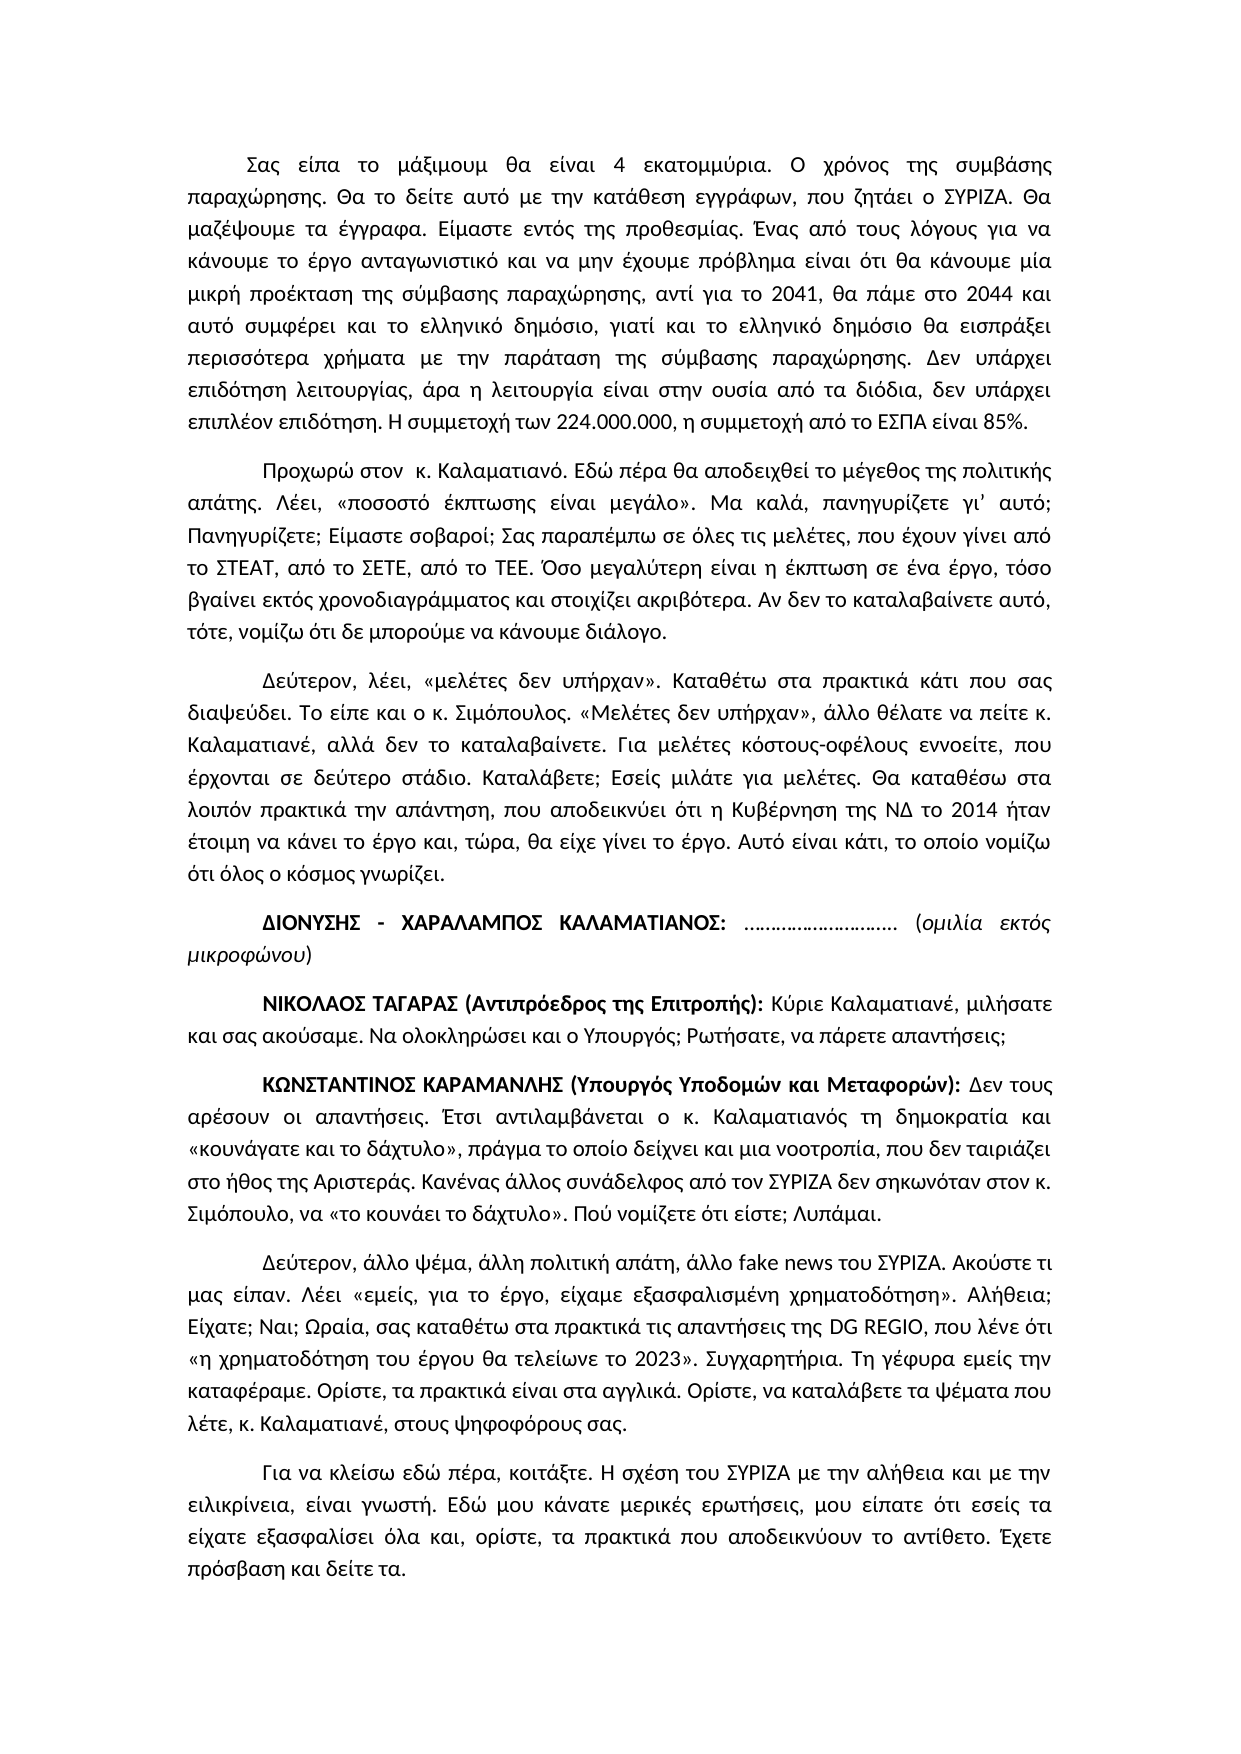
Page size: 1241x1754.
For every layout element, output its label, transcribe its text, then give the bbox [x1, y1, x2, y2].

text Σας είπα το μάξιμουμ θα είναι 4 εκατομμύρια. Ο χρόνος της συμβάσης παραχώρησης. Θα το δείτε αυτό με την κατάθεση εγγράφων, που ζητάει ο ΣΥΡΙΖΑ. Θα μαζέψουμε τα έγγραφα. Είμαστε εντός της προθεσμίας. Ένας από τους λόγους για να κάνουμε το έργο ανταγωνιστικό και να μην έχουμε πρόβλημα είναι ότι θα κάνουμε μία μικρή προέκταση της σύμβασης παραχώρησης, αντί για το 2041, θα πάμε στο 2044 και αυτό συμφέρει και το ελληνικό δημόσιο, γιατί και το ελληνικό δημόσιο θα εισπράξει περισσότερα χρήματα με την παράταση της σύμβασης παραχώρησης. Δεν υπάρχει επιδότηση λειτουργίας, άρα η λειτουργία είναι στην ουσία από τα διόδια, δεν υπάρχει επιπλέον επιδότηση. Η συμμετοχή των 224.000.000, η συμμετοχή από το ΕΣΠΑ είναι 85%. [187, 150, 1053, 436]
text ΚΩΝΣΤΑΝΤΙΝΟΣ ΚΑΡΑΜΑΝΛΗΣ (Υπουργός Υποδομών και Μεταφορών): Δεν τους αρέσουν οι απαντήσεις. Έτσι αντιλαμβάνεται ο κ. Καλαματιανός τη δημοκρατία και «κουνάγατε και το δάχτυλο», πράγμα το οποίο δείχνει και μια νοοτροπία, που δεν ταιριάζει στο ήθος της Αριστεράς. Κανένας άλλος συνάδελφος από τον ΣΥΡΙΖΑ δεν σηκωνόταν στον κ. Σιμόπουλο, να «το κουνάει το δάχτυλο». Πού νομίζετε ότι είστε; Λυπάμαι. [187, 1070, 1053, 1227]
text Δεύτερον, λέει, «μελέτες δεν υπήρχαν». Καταθέτω στα πρακτικά κάτι που σας διαψεύδει. Το είπε και ο κ. Σιμόπουλος. «Μελέτες δεν υπήρχαν», άλλο θέλατε να πείτε κ. Καλαματιανέ, αλλά δεν το καταλαβαίνετε. Για μελέτες κόστους-οφέλους εννοείτε, που έρχονται σε δεύτερο στάδιο. Καταλάβετε; Εσείς μιλάτε για μελέτες. Θα καταθέσω στα λοιπόν πρακτικά την απάντηση, που αποδεικνύει ότι η Κυβέρνηση της ΝΔ το 2014 ήταν έτοιμη να κάνει το έργο και, τώρα, θα είχε γίνει το έργο. Αυτό είναι κάτι, το οποίο νομίζω ότι όλος ο κόσμος γνωρίζει. [187, 666, 1053, 887]
text Δεύτερον, άλλο ψέμα, άλλη πολιτική απάτη, άλλο fake news του ΣΥΡΙΖΑ. Ακούστε τι μας είπαν. Λέει «εμείς, για το έργο, είχαμε εξασφαλισμένη χρηματοδότηση». Αλήθεια; Είχατε; Ναι; Ωραία, σας καταθέτω στα πρακτικά τις απαντήσεις της DG REGIO, που λένε ότι «η χρηματοδότηση του έργου θα τελείωνε το 2023». Συγχαρητήρια. Τη γέφυρα εμείς την καταφέραμε. Ορίστε, τα πρακτικά είναι στα αγγλικά. Ορίστε, να καταλάβετε τα ψέματα που λέτε, κ. Καλαματιανέ, στους ψηφοφόρους σας. [187, 1248, 1053, 1437]
text ΔΙΟΝΥΣΗΣ - ΧΑΡΑΛΑΜΠΟΣ ΚΑΛΑΜΑΤΙΑΝΟΣ: ……………………….. (ομιλία εκτός μικροφώνου) [187, 908, 1053, 968]
text ΝΙΚΟΛΑΟΣ ΤΑΓΑΡΑΣ (Αντιπρόεδρος της Επιτροπής): Κύριε Καλαματιανέ, μιλήσατε και σας ακούσαμε. Να ολοκληρώσει και ο Υπουργός; Ρωτήσατε, να πάρετε απαντήσεις; [187, 989, 1053, 1049]
text Προχωρώ στον κ. Καλαματιανό. Εδώ πέρα θα αποδειχθεί το μέγεθος της πολιτικής απάτης. Λέει, «ποσοστό έκπτωσης είναι μεγάλο». Μα καλά, πανηγυρίζετε γι’ αυτό; Πανηγυρίζετε; Είμαστε σοβαροί; Σας παραπέμπω σε όλες τις μελέτες, που έχουν γίνει από το ΣΤΕΑΤ, από το ΣΕΤΕ, από το ΤΕΕ. Όσο μεγαλύτερη είναι η έκπτωση σε ένα έργο, τόσο βγαίνει εκτός χρονοδιαγράμματος και στοιχίζει ακριβότερα. Αν δεν το καταλαβαίνετε αυτό, τότε, νομίζω ότι δε μπορούμε να κάνουμε διάλογο. [187, 456, 1053, 645]
text Για να κλείσω εδώ πέρα, κοιτάξτε. Η σχέση του ΣΥΡΙΖΑ με την αλήθεια και με την ειλικρίνεια, είναι γνωστή. Εδώ μου κάνατε μερικές ερωτήσεις, μου είπατε ότι εσείς τα είχατε εξασφαλίσει όλα και, ορίστε, τα πρακτικά που αποδεικνύουν το αντίθετο. Έχετε πρόσβαση και δείτε τα. [187, 1458, 1053, 1582]
